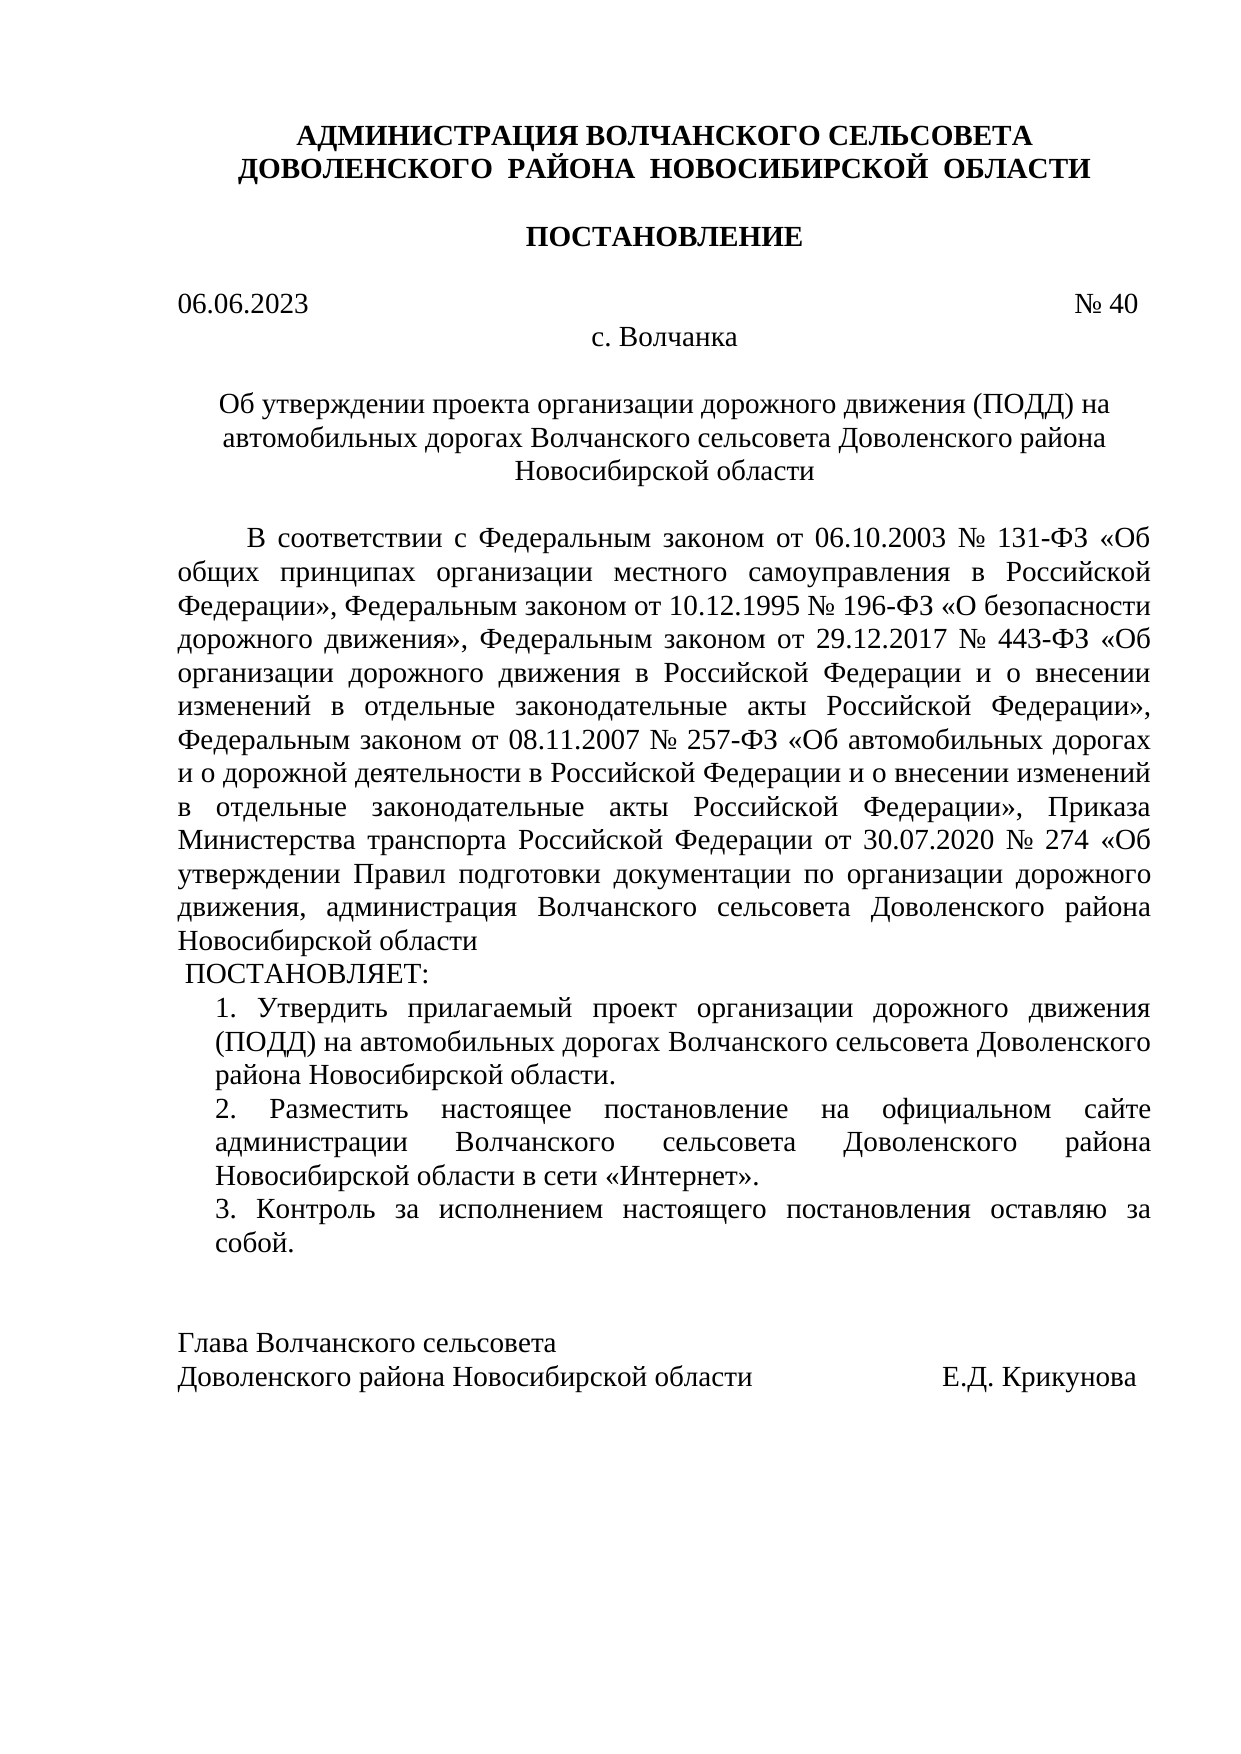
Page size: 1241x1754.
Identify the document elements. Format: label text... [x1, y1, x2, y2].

text 1. Утвердить прилагаемый проект организации дорожного движения (ПОДД) на автомобильных дорогах Волчанского сельсовета Доволенского района Новосибирской области. [215, 990, 1152, 1091]
text Доволенского района Новосибирской области Е.Д. Крикунова [177, 1359, 1152, 1393]
text ПОСТАНОВЛЯЕТ: [177, 957, 1152, 990]
text ПОСТАНОВЛЕНИЕ [177, 219, 1152, 252]
text 2. Разместить настоящее постановление на официальном сайте администрации Волчанского сельсовета Доволенского района Новосибирской области в сети «Интернет». [215, 1091, 1152, 1191]
text АДМИНИСТРАЦИЯ ВОЛЧАНСКОГО СЕЛЬСОВЕТА [177, 118, 1152, 152]
text В соответствии с Федеральным законом от 06.10.2003 № 131-ФЗ «Об общих принципах организации местного самоуправления в Российской Федерации», Федеральным законом от 10.12.1995 № 196-ФЗ «О безопасности дорожного движения», Федеральным законом от 29.12.2017 № 443-ФЗ «Об организации дорожного движения в Российской Федерации и о внесении изменений в отдельные законодательные акты Российской Федерации», Федеральным законом от 08.11.2007 № 257-ФЗ «Об автомобильных дорогах и о дорожной деятельности в Российской Федерации и о внесении изменений в отдельные законодательные акты Российской Федерации», Приказа Министерства транспорта Российской Федерации от 30.07.2020 № 274 «Об утверждении Правил подготовки документации по организации дорожного движения, администрация Волчанского сельсовета Доволенского района Новосибирской области [177, 521, 1152, 957]
text 06.06.2023 № 40 [177, 286, 1152, 319]
text Об утверждении проекта организации дорожного движения (ПОДД) на автомобильных дорогах Волчанского сельсовета Доволенского района Новосибирской области [177, 386, 1152, 487]
text с. Волчанка [177, 319, 1152, 353]
text ДОВОЛЕНСКОГО РАЙОНА НОВОСИБИРСКОЙ ОБЛАСТИ [177, 152, 1152, 185]
text 3. Контроль за исполнением настоящего постановления оставляю за собой. [215, 1191, 1152, 1258]
text Глава Волчанского сельсовета [177, 1326, 1152, 1359]
